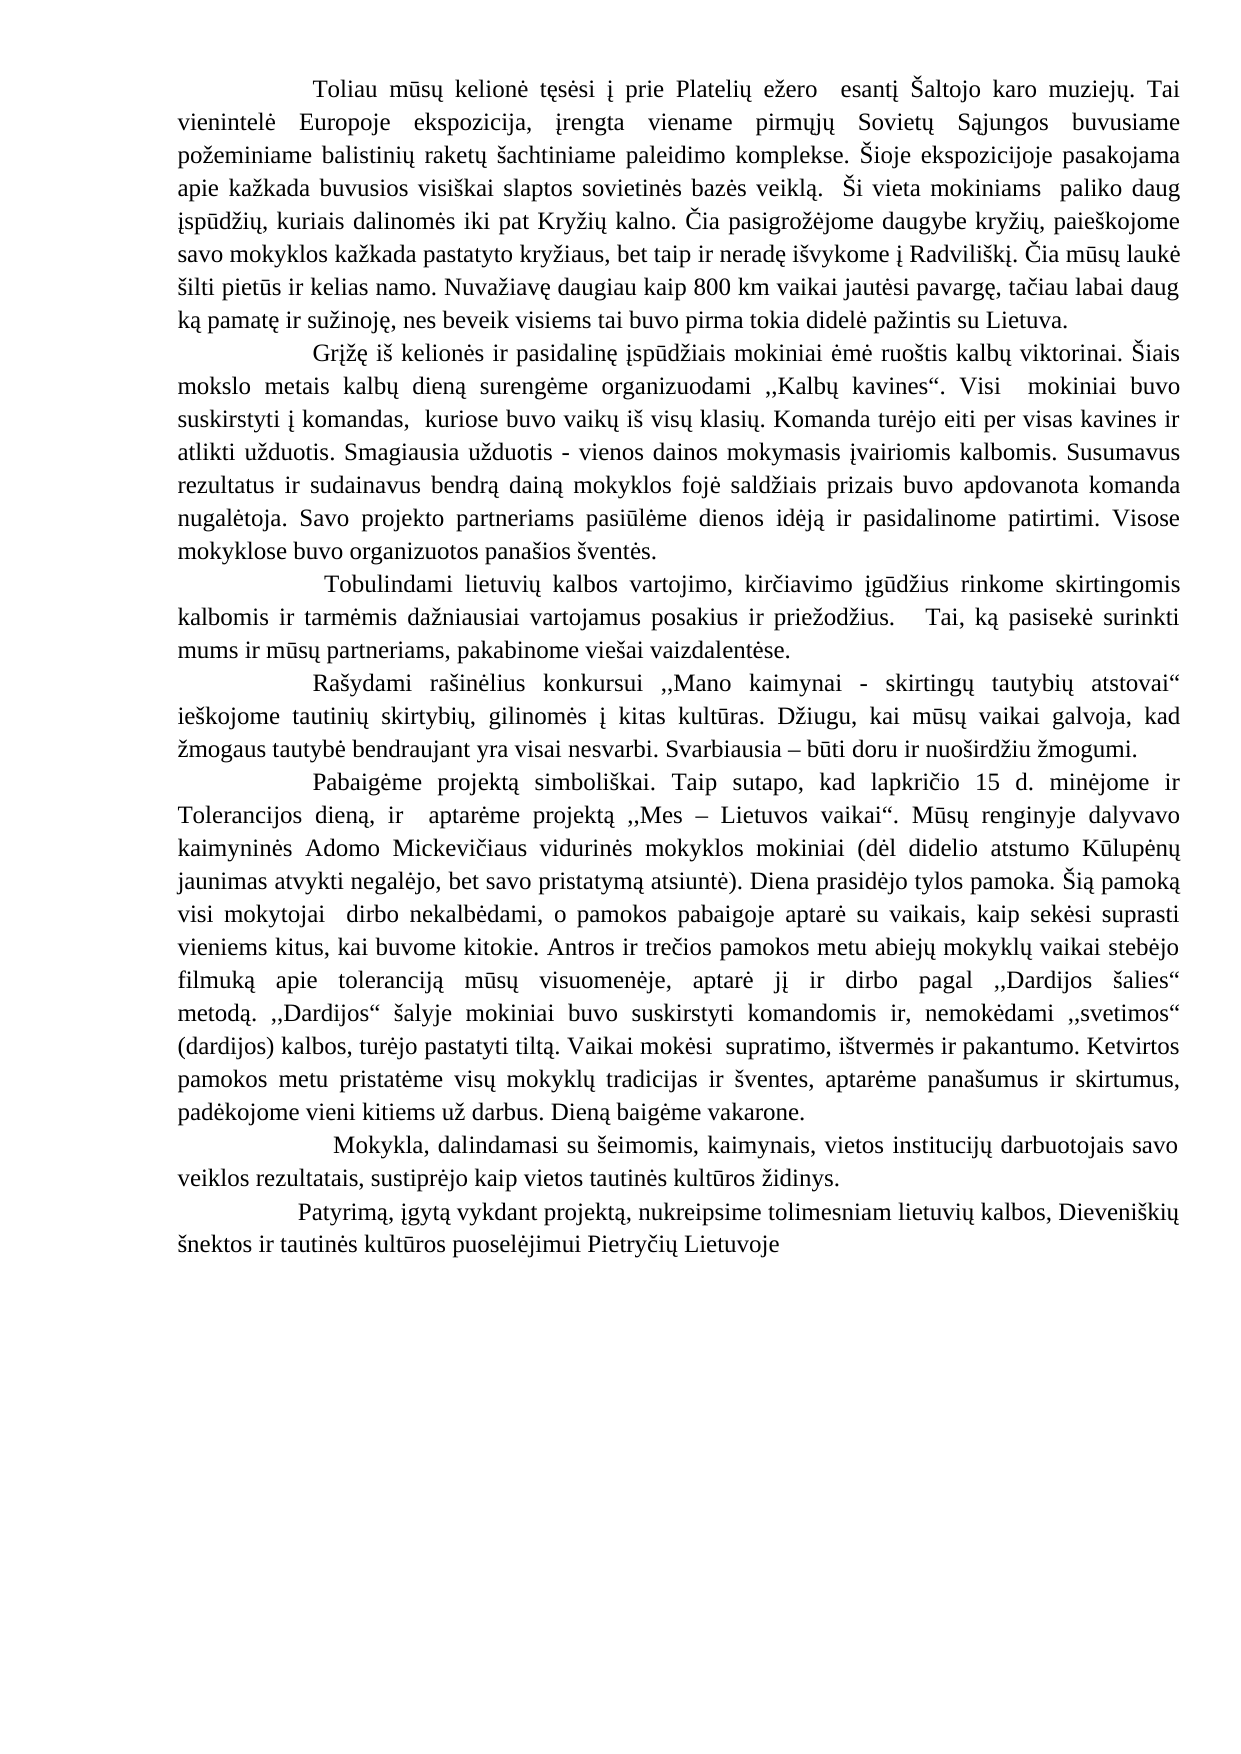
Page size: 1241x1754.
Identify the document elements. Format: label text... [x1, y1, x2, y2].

text Tobulindami lietuvių kalbos vartojimo, kirčiavimo įgūdžius rinkome skirtingomis kalbomis ir tarmėmis dažniausiai vartojamus posakius ir priežodžius. Tai, ką pasisekė surinkti mums ir mūsų partneriams, pakabinome viešai vaizdalentėse. [177, 569, 1181, 664]
text Grįžę iš kelionės ir pasidalinę įspūdžiais mokiniai ėmė ruoštis kalbų viktorinai. Šiais mokslo metais kalbų dieną surengėme organizuodami ,,Kalbų kavines“. Visi mokiniai buvo suskirstyti į komandas, kuriose buvo vaikų iš visų klasių. Komanda turėjo eiti per visas kavines ir atlikti užduotis. Smagiausia užduotis - vienos dainos mokymasis įvairiomis kalbomis. Susumavus rezultatus ir sudainavus bendrą dainą mokyklos fojė saldžiais prizais buvo apdovanota komanda nugalėtoja. Savo projekto partneriams pasiūlėme dienos idėją ir pasidalinome patirtimi. Visose mokyklose buvo organizuotos panašios šventės. [177, 338, 1181, 565]
text Patyrimą, įgytą vykdant projektą, nukreipsime tolimesniam lietuvių kalbos, Dieveniškių šnektos ir tautinės kultūros puoselėjimui Pietryčių Lietuvoje [177, 1197, 1181, 1258]
text Pabaigėme projektą simboliškai. Taip sutapo, kad lapkričio 15 d. minėjome ir Tolerancijos dieną, ir aptarėme projektą ,,Mes – Lietuvos vaikai“. Mūsų renginyje dalyvavo kaimyninės Adomo Mickevičiaus vidurinės mokyklos mokiniai (dėl didelio atstumo Kūlupėnų jaunimas atvykti negalėjo, bet savo pristatymą atsiuntė). Diena prasidėjo tylos pamoka. Šią pamoką visi mokytojai dirbo nekalbėdami, o pamokos pabaigoje aptarė su vaikais, kaip sekėsi suprasti vieniems kitus, kai buvome kitokie. Antros ir trečios pamokos metu abiejų mokyklų vaikai stebėjo filmuką apie toleranciją mūsų visuomenėje, aptarė jį ir dirbo pagal ,,Dardijos šalies“ metodą. ,,Dardijos“ šalyje mokiniai buvo suskirstyti komandomis ir, nemokėdami ,,svetimos“ (dardijos) kalbos, turėjo pastatyti tiltą. Vaikai mokėsi supratimo, ištvermės ir pakantumo. Ketvirtos pamokos metu pristatėme visų mokyklų tradicijas ir šventes, aptarėme panašumus ir skirtumus, padėkojome vieni kitiems už darbus. Dieną baigėme vakarone. [177, 767, 1181, 1126]
text Rašydami rašinėlius konkursui ,,Mano kaimynai - skirtingų tautybių atstovai“ ieškojome tautinių skirtybių, gilinomės į kitas kultūras. Džiugu, kai mūsų vaikai galvoja, kad žmogaus tautybė bendraujant yra visai nesvarbi. Svarbiausia – būti doru ir nuoširdžiu žmogumi. [177, 668, 1181, 763]
text Toliau mūsų kelionė tęsėsi į prie Platelių ežero esantį Šaltojo karo muziejų. Tai vienintelė Europoje ekspozicija, įrengta viename pirmųjų Sovietų Sąjungos buvusiame požeminiame balistinių raketų šachtiniame paleidimo komplekse. Šioje ekspozicijoje pasakojama apie kažkada buvusios visiškai slaptos sovietinės bazės veiklą. Ši vieta mokiniams paliko daug įspūdžių, kuriais dalinomės iki pat Kryžių kalno. Čia pasigrožėjome daugybe kryžių, paieškojome savo mokyklos kažkada pastatyto kryžiaus, bet taip ir neradę išvykome į Radviliškį. Čia mūsų laukė šilti pietūs ir kelias namo. Nuvažiavę daugiau kaip 800 km vaikai jautėsi pavargę, tačiau labai daug ką pamatę ir sužinoję, nes beveik visiems tai buvo pirma tokia didelė pažintis su Lietuva. [177, 74, 1181, 334]
text Mokykla, dalindamasi su šeimomis, kaimynais, vietos institucijų darbuotojais savo veiklos rezultatais, sustiprėjo kaip vietos tautinės kultūros židinys. [177, 1131, 1181, 1192]
